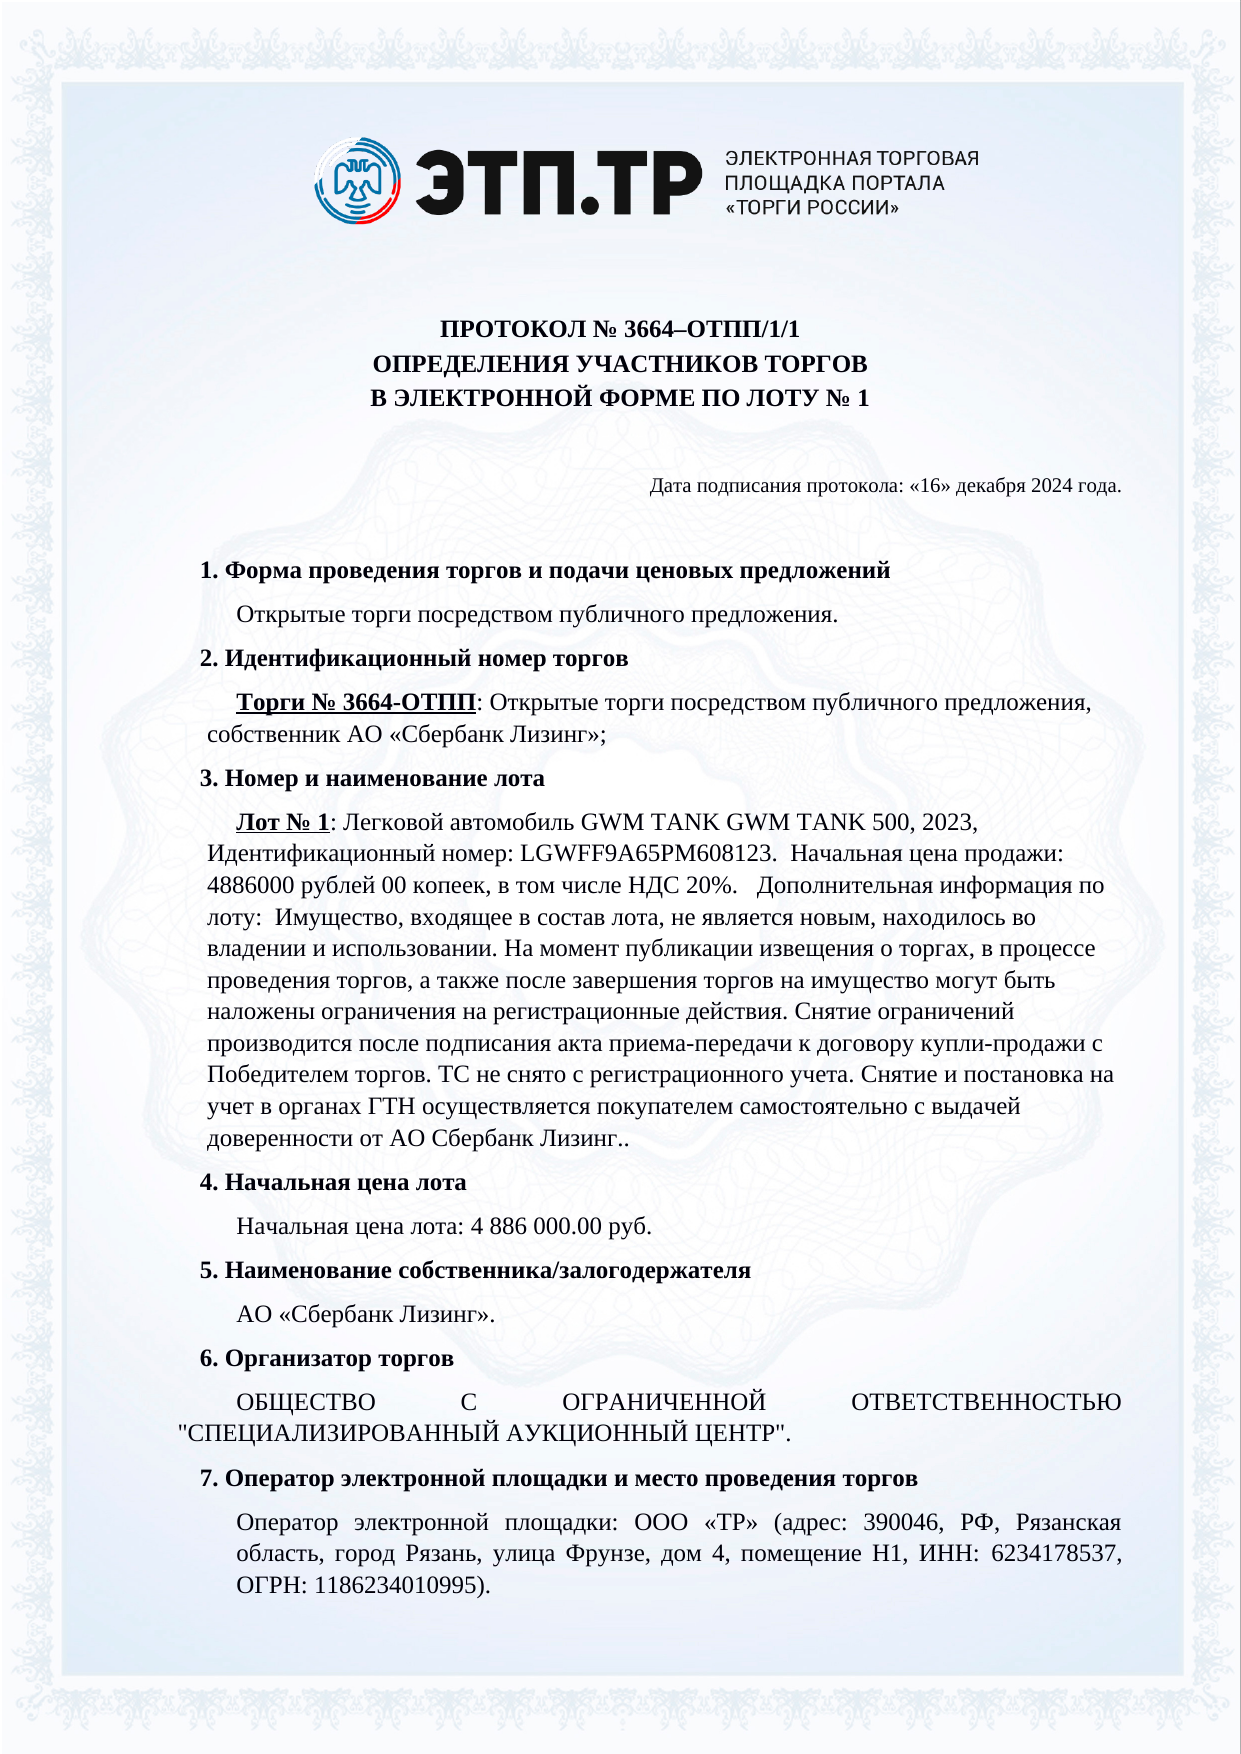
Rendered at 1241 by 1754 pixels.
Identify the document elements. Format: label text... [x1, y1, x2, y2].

picture [2, 2, 1241, 1754]
text 4. Начальная цена лота [177, 1167, 1122, 1195]
text Оператор электронной площадки: ООО «ТР» (адрес: 390046, РФ, Рязанская область, город Рязань, улица Фрунзе, дом 4, помещение Н1, ИНН: 6234178537, ОГРН: 1186234010995). [236, 1507, 1122, 1598]
text АО «Сбербанк Лизинг». [177, 1299, 1122, 1328]
text 1. Форма проведения торгов и подачи ценовых предложений [177, 555, 1122, 584]
title ОПРЕДЕЛЕНИЯ УЧАСТНИКОВ ТОРГОВ [118, 349, 1122, 377]
text Открытые торги посредством публичного предложения. [177, 599, 1122, 628]
text 7. Оператор электронной площадки и место проведения торгов [177, 1463, 1122, 1491]
text 6. Организатор торгов [177, 1343, 1122, 1372]
title ПРОТОКОЛ № 3664–ОТПП/1/1 [118, 314, 1122, 343]
title В ЭЛЕКТРОННОЙ ФОРМЕ ПО ЛОТУ № 1 [118, 383, 1122, 412]
text 5. Наименование собственника/залогодержателя [177, 1255, 1122, 1283]
text Дата подписания протокола: «16» декабря 2024 года. [177, 467, 1122, 498]
text Начальная цена лота: 4 886 000.00 руб. [236, 1211, 1122, 1239]
text 2. Идентификационный номер торгов [177, 643, 1122, 672]
text Торги № 3664-ОТПП: Открытые торги посредством публичного предложения, собственник АО «Сбербанк Лизинг»; [207, 687, 1122, 748]
text 3. Номер и наименование лота [177, 763, 1122, 792]
text ОБЩЕСТВО С ОГРАНИЧЕННОЙ ОТВЕТСТВЕННОСТЬЮ "СПЕЦИАЛИЗИРОВАННЫЙ АУКЦИОННЫЙ ЦЕНТР". [177, 1387, 1122, 1447]
text Лот № 1: Легковой автомобиль GWM TANK GWM TANK 500, 2023, Идентификационный номер: LGWFF9A65PM608123. Начальная цена продажи: 4886000 рублей 00 копеек, в том числе НДС 20%. Дополнительная информация по лоту: Имущество, входящее в состав лота, не является новым, находилось во владении и использовании. На момент публикации извещения о торгах, в процессе проведения торгов, а также после завершения торгов на имущество могут быть наложены ограничения на регистрационные действия. Снятие ограничений производится после подписания акта приема-передачи к договору купли-продажи с Победителем торгов. ТС не снято с регистрационного учета. Снятие и постановка на учет в органах ГТН осуществляется покупателем самостоятельно с выдачей доверенности от АО Сбербанк Лизинг.. [207, 807, 1122, 1151]
